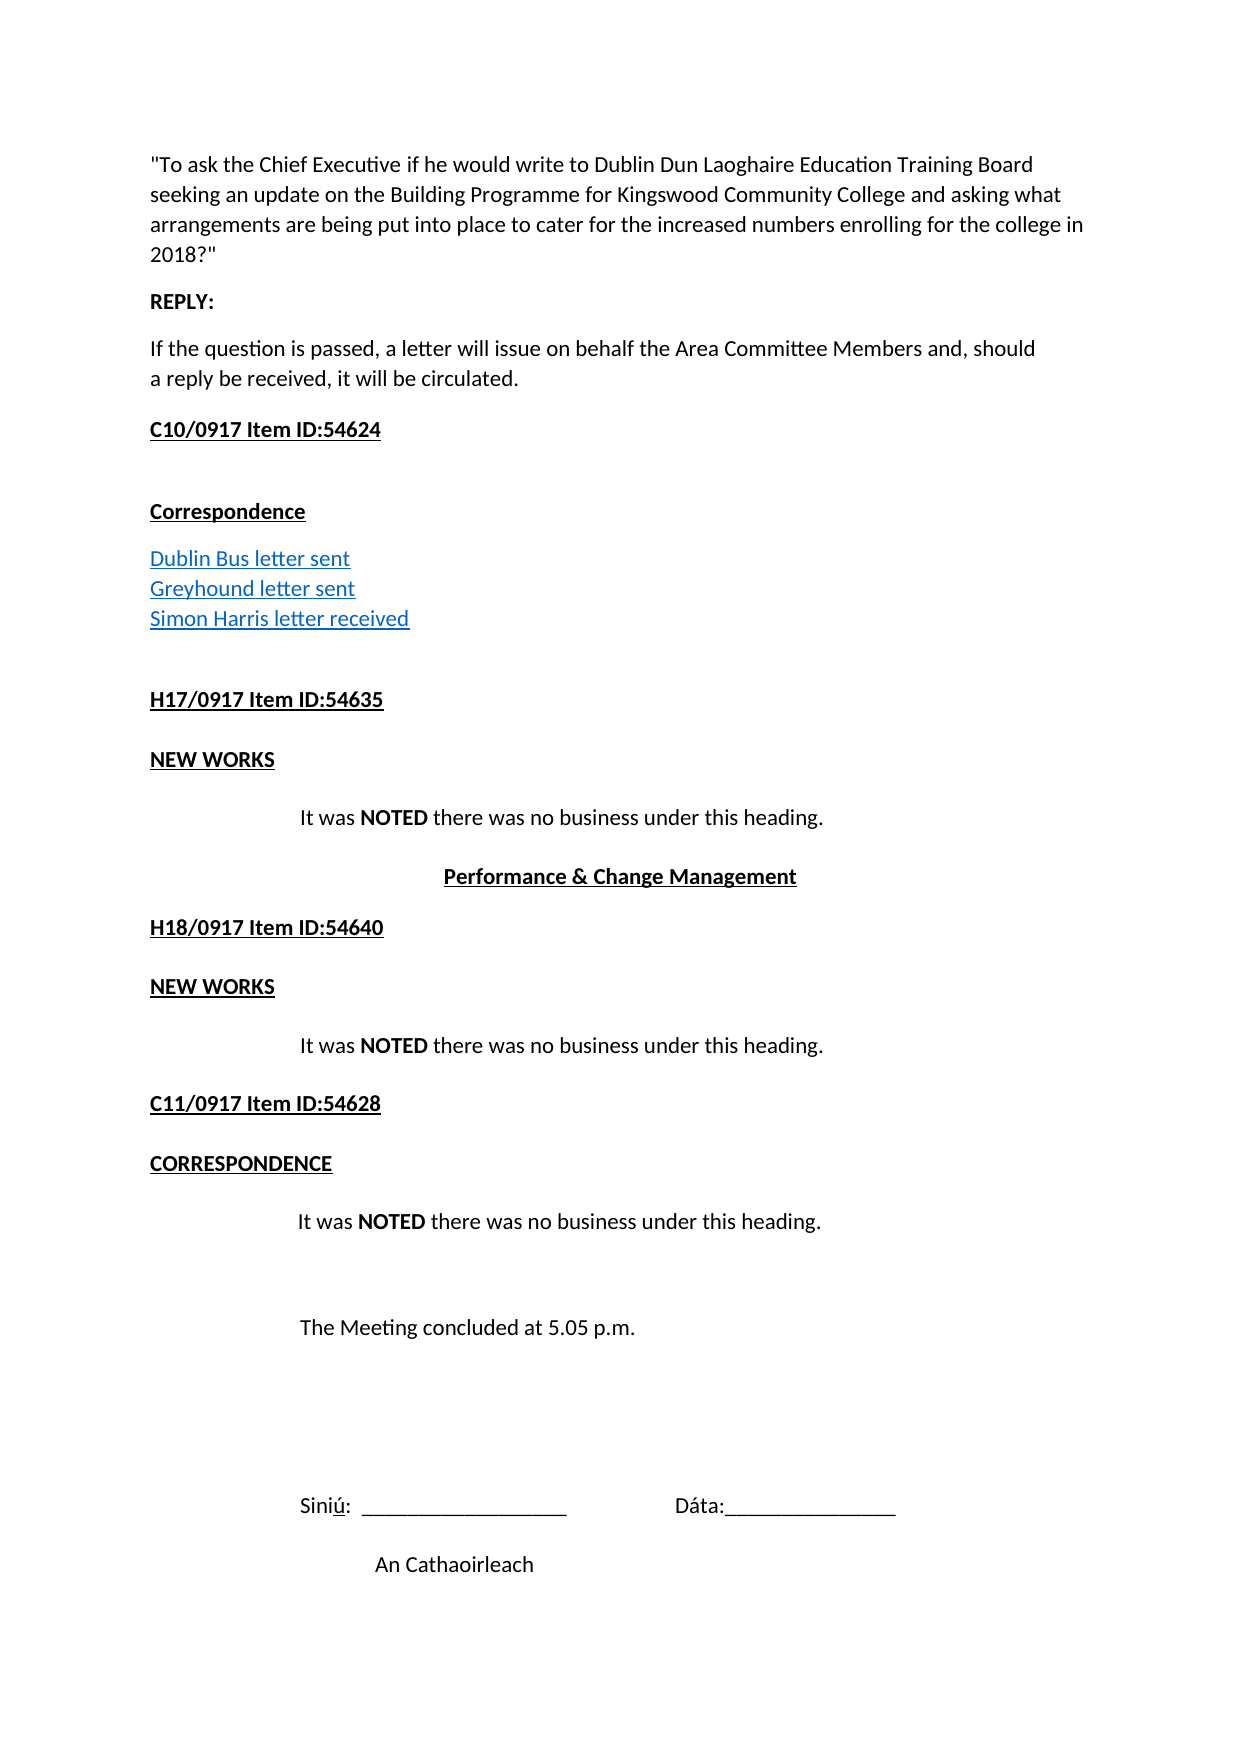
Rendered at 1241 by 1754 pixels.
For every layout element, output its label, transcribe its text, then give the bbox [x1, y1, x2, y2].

text Dublin Bus letter sent Greyhound letter sent Simon Harris letter received [150, 544, 1090, 662]
text It was NOTED there was no business under this heading. [148, 1207, 1090, 1235]
text NEW WORKS [150, 745, 1090, 773]
subtitle H17/0917 Item ID:54635 [150, 685, 1090, 713]
text An Cathaoirleach [300, 1550, 1090, 1578]
text Siniú: __________________ Dáta:_______________ [300, 1491, 1090, 1519]
text "To ask the Chief Executive if he would write to Dublin Dun Laoghaire Education Training Board seeking an update on the Building Programme for Kingswood Community College and asking what arrangements are being put into place to cater for the increased numbers enrolling for the college in 2018?" [150, 150, 1090, 269]
text NEW WORKS [150, 972, 1090, 1000]
text It was NOTED there was no business under this heading. [300, 803, 1090, 831]
subtitle Performance & Change Management [150, 862, 1090, 890]
text It was NOTED there was no business under this heading. [300, 1031, 1090, 1059]
subtitle C10/0917 Item ID:54624 [150, 416, 1090, 444]
subtitle C11/0917 Item ID:54628 [150, 1089, 1090, 1117]
text The Meeting concluded at 5.05 p.m. [225, 1313, 1090, 1341]
subtitle H18/0917 Item ID:54640 [150, 913, 1090, 941]
text CORRESPONDENCE [150, 1149, 1090, 1177]
text Correspondence [150, 497, 1090, 525]
text REPLY: [150, 287, 1090, 316]
text If the question is passed, a letter will issue on behalf the Area Committee Members and, should a reply be received, it will be circulated. [150, 334, 1090, 393]
